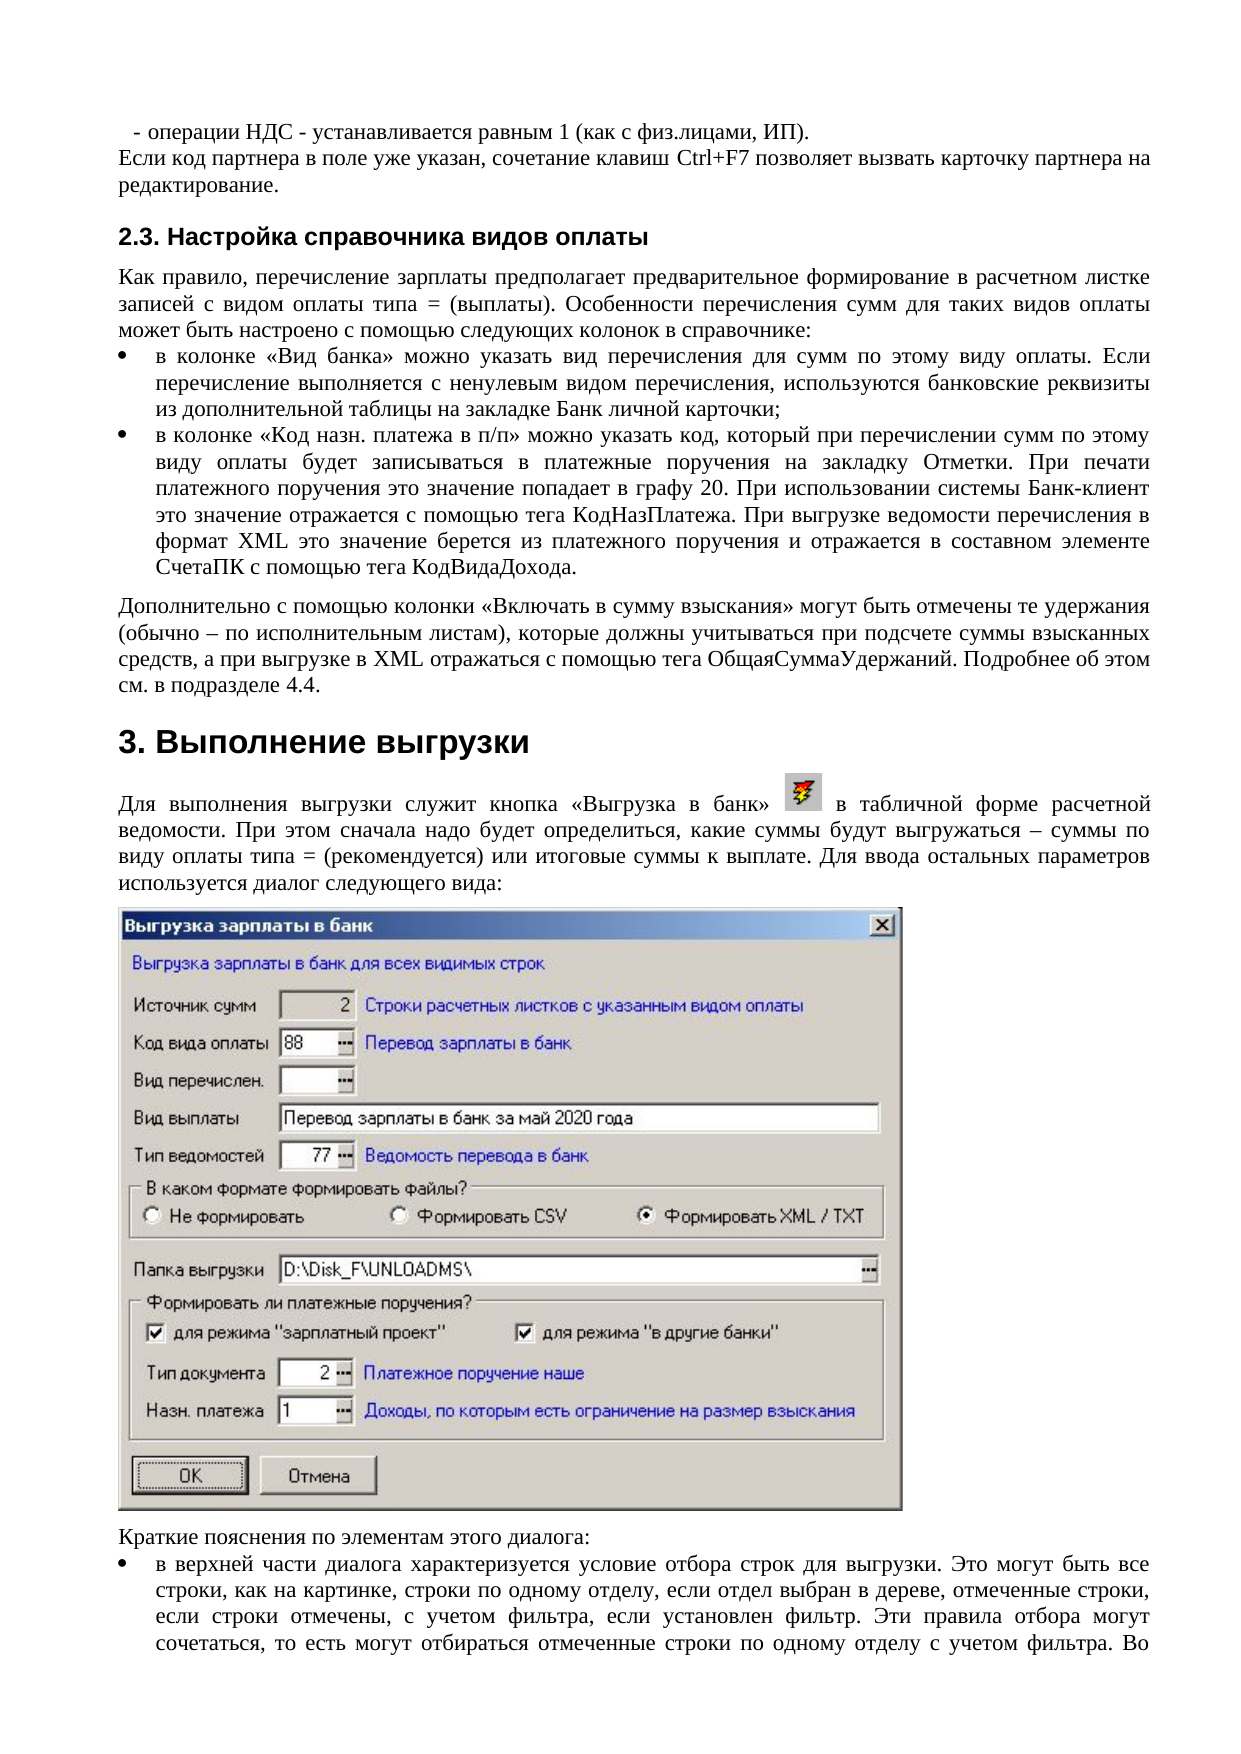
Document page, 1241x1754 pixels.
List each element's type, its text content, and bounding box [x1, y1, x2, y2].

text в колонке «Код назн. платежа в п/п» можно указать код, который при перечислении сумм по этому виду оплаты будет записываться в платежные поручения на закладку Отметки. При печати платежного поручения это значение попадает в графу 20. При использовании системы Банк-клиент это значение отражается с помощью тега КодНазПлатежа. При выгрузке ведомости перечисления в формат XML это значение берется из платежного поручения и отражается в составном элементе СчетаПК с помощью тега КодВидаДохода. [118, 422, 1152, 580]
subtitle 3. Выполнение выгрузки [118, 723, 1152, 761]
text Дополнительно с помощью колонки «Включать в сумму взыскания» могут быть отмечены те удержания (обычно – по исполнительным листам), которые должны учитываться при подсчете суммы взысканных средств, а при выгрузке в XML отражаться с помощью тега ОбщаяСуммаУдержаний. Подробнее об этом см. в подразделе 4.4. [118, 592, 1152, 698]
picture [118, 907, 903, 1511]
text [118, 1549, 1152, 1655]
subtitle 2.3. Настройка справочника видов оплаты [118, 222, 1152, 251]
text Краткие пояснения по элементам этого диалога: [118, 1523, 1152, 1549]
text в колонке «Вид банка» можно указать вид перечисления для сумм по этому виду оплаты. Если перечисление выполняется с ненулевым видом перечисления, используются банковские реквизиты из дополнительной таблицы на закладке Банк личной карточки; [118, 342, 1152, 422]
picture [784, 773, 823, 811]
text Как правило, перечисление зарплаты предполагает предварительное формирование в расчетном листке записей с видом оплаты типа = (выплаты). Особенности перечисления сумм для таких видов оплаты может быть настроено с помощью следующих колонок в справочнике: [118, 263, 1152, 342]
text Если код партнера в поле уже указан, сочетание клавиш Ctrl+F7 позволяет вызвать карточку партнера на редактирование. [118, 144, 1152, 197]
text Для выполнения выгрузки служит кнопка «Выгрузка в банк» в табличной форме расчетной ведомости. При этом сначала надо будет определиться, какие суммы будут выгружаться – суммы по виду оплаты типа = (рекомендуется) или итоговые суммы к выплате. Для ввода остальных параметров используется диалог следующего вида: [118, 773, 1152, 895]
text - операции НДС - устанавливается равным 1 (как с физ.лицами, ИП). [133, 118, 1152, 144]
